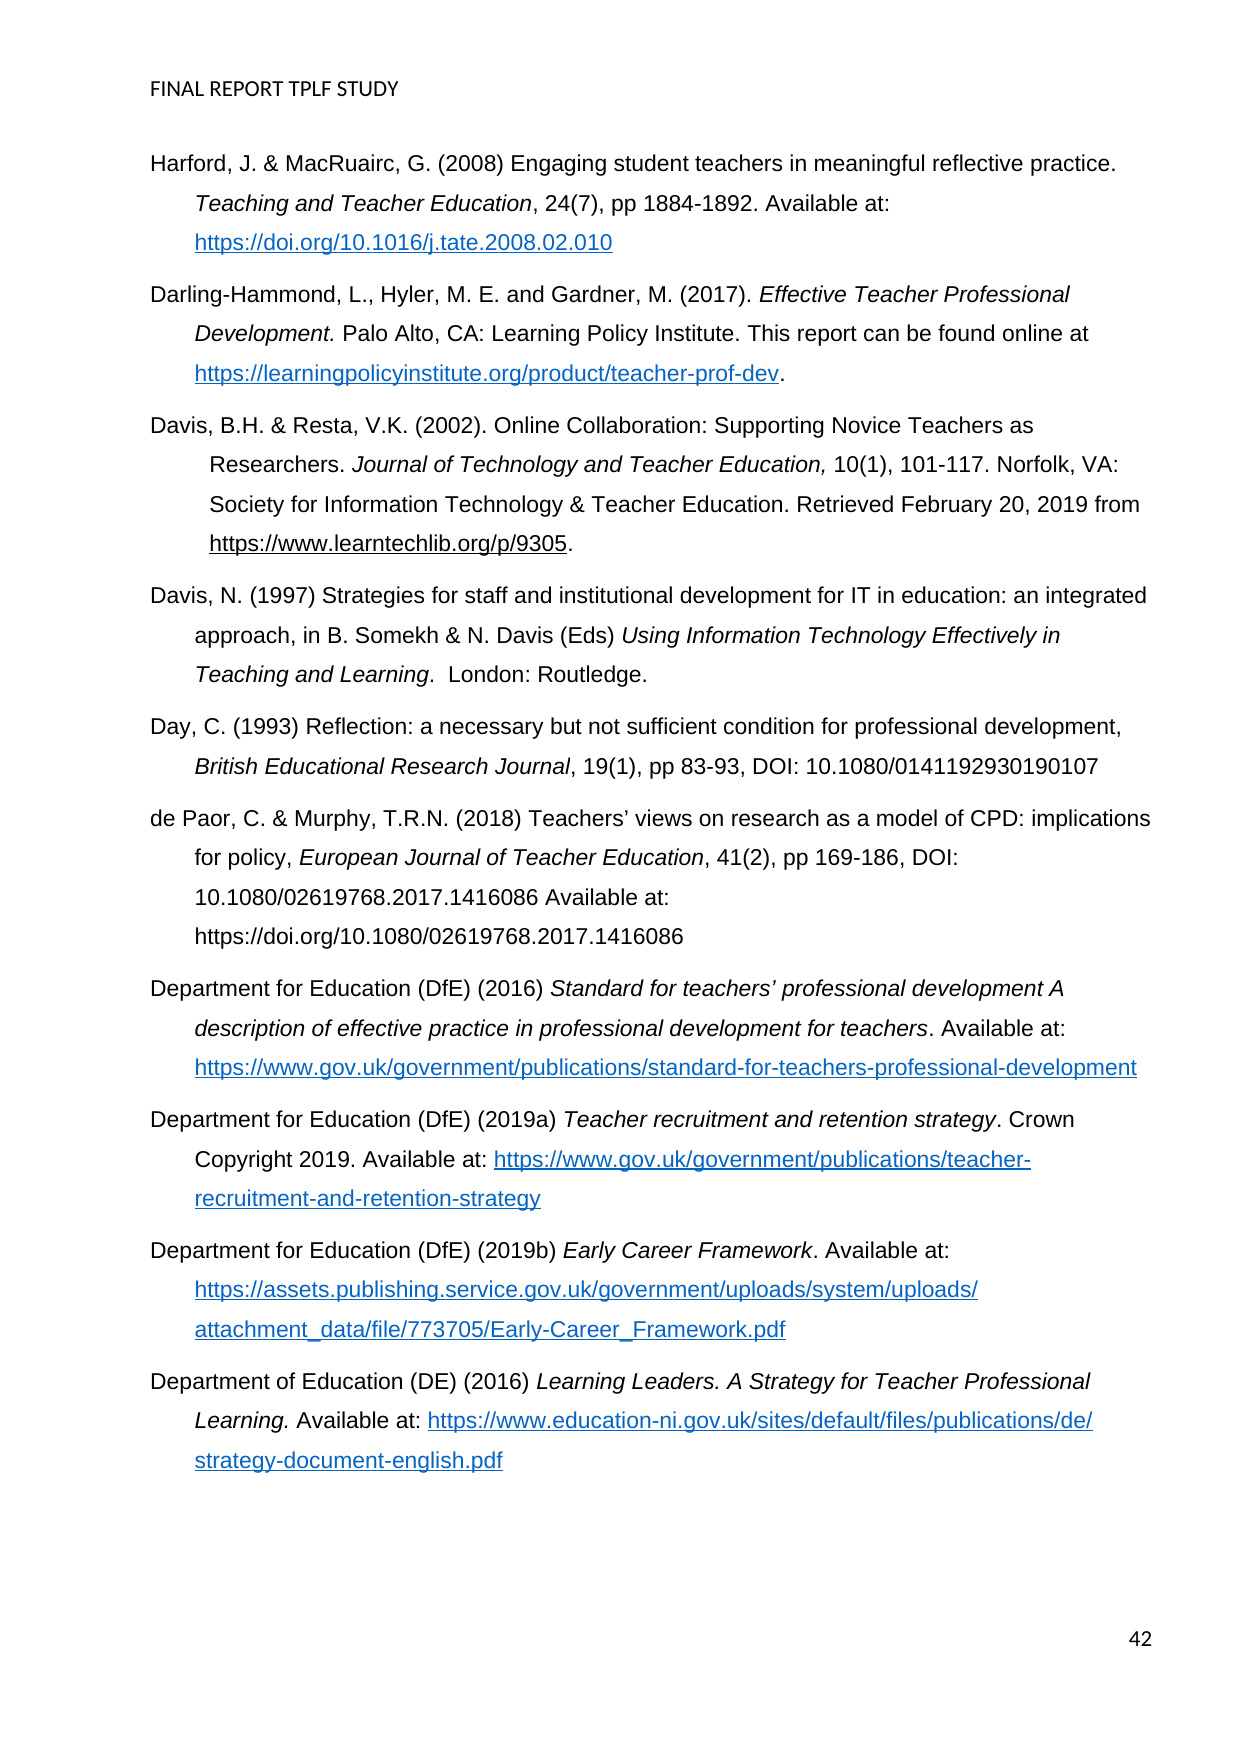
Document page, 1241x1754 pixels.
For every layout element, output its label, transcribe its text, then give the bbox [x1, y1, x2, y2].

text Davis, N. (1997) Strategies for staff and institutional development for IT in education: an integrated approach, in B. Somekh & N. Davis (Eds) Using Information Technology Effectively in Teaching and Learning. London: Routledge. [150, 582, 1152, 688]
text Davis, B.H. & Resta, V.K. (2002). Online Collaboration: Supporting Novice Teachers as Researchers. Journal of Technology and Teacher Education, 10(1), 101-117. Norfolk, VA: Society for Information Technology & Teacher Education. Retrieved February 20, 2019 from https://www.learntechlib.org/p/9305. [150, 412, 1152, 557]
text Harford, J. & MacRuairc, G. (2008) Engaging student teachers in meaningful reflective practice. Teaching and Teacher Education, 24(7), pp 1884-1892. Available at: https://doi.org/10.1016/j.tate.2008.02.010 [150, 150, 1152, 255]
text Department for Education (DfE) (2019a) Teacher recruitment and retention strategy. Crown Copyright 2019. Available at: https://www.gov.uk/government/publications/teacher-recruitment-and-retention-strategy [150, 1106, 1152, 1211]
text Department of Education (DE) (2016) Learning Leaders. A Strategy for Teacher Professional Learning. Available at: https://www.education-ni.gov.uk/sites/default/files/publications/de/strategy-document-english.pdf [150, 1368, 1152, 1473]
text Department for Education (DfE) (2016) Standard for teachers’ professional development A description of effective practice in professional development for teachers. Available at: https://www.gov.uk/government/publications/standard-for-teachers-professional-development [150, 975, 1152, 1080]
text Department for Education (DfE) (2019b) Early Career Framework. Available at: https://assets.publishing.service.gov.uk/government/uploads/system/uploads/attachment_data/file/773705/Early-Career_Framework.pdf [150, 1237, 1152, 1342]
text Day, C. (1993) Reflection: a necessary but not sufficient condition for professional development, British Educational Research Journal, 19(1), pp 83-93, DOI: 10.1080/0141192930190107 [150, 713, 1152, 779]
text de Paor, C. & Murphy, T.R.N. (2018) Teachers’ views on research as a model of CPD: implications for policy, European Journal of Teacher Education, 41(2), pp 169-186, DOI: 10.1080/02619768.2017.1416086 Available at: https://doi.org/10.1080/02619768.2017.1416086 [150, 805, 1152, 949]
text Darling-Hammond, L., Hyler, M. E. and Gardner, M. (2017). Effective Teacher Professional Development. Palo Alto, CA: Learning Policy Institute. This report can be found online at https://learningpolicyinstitute.org/product/teacher-prof-dev. [150, 281, 1152, 386]
